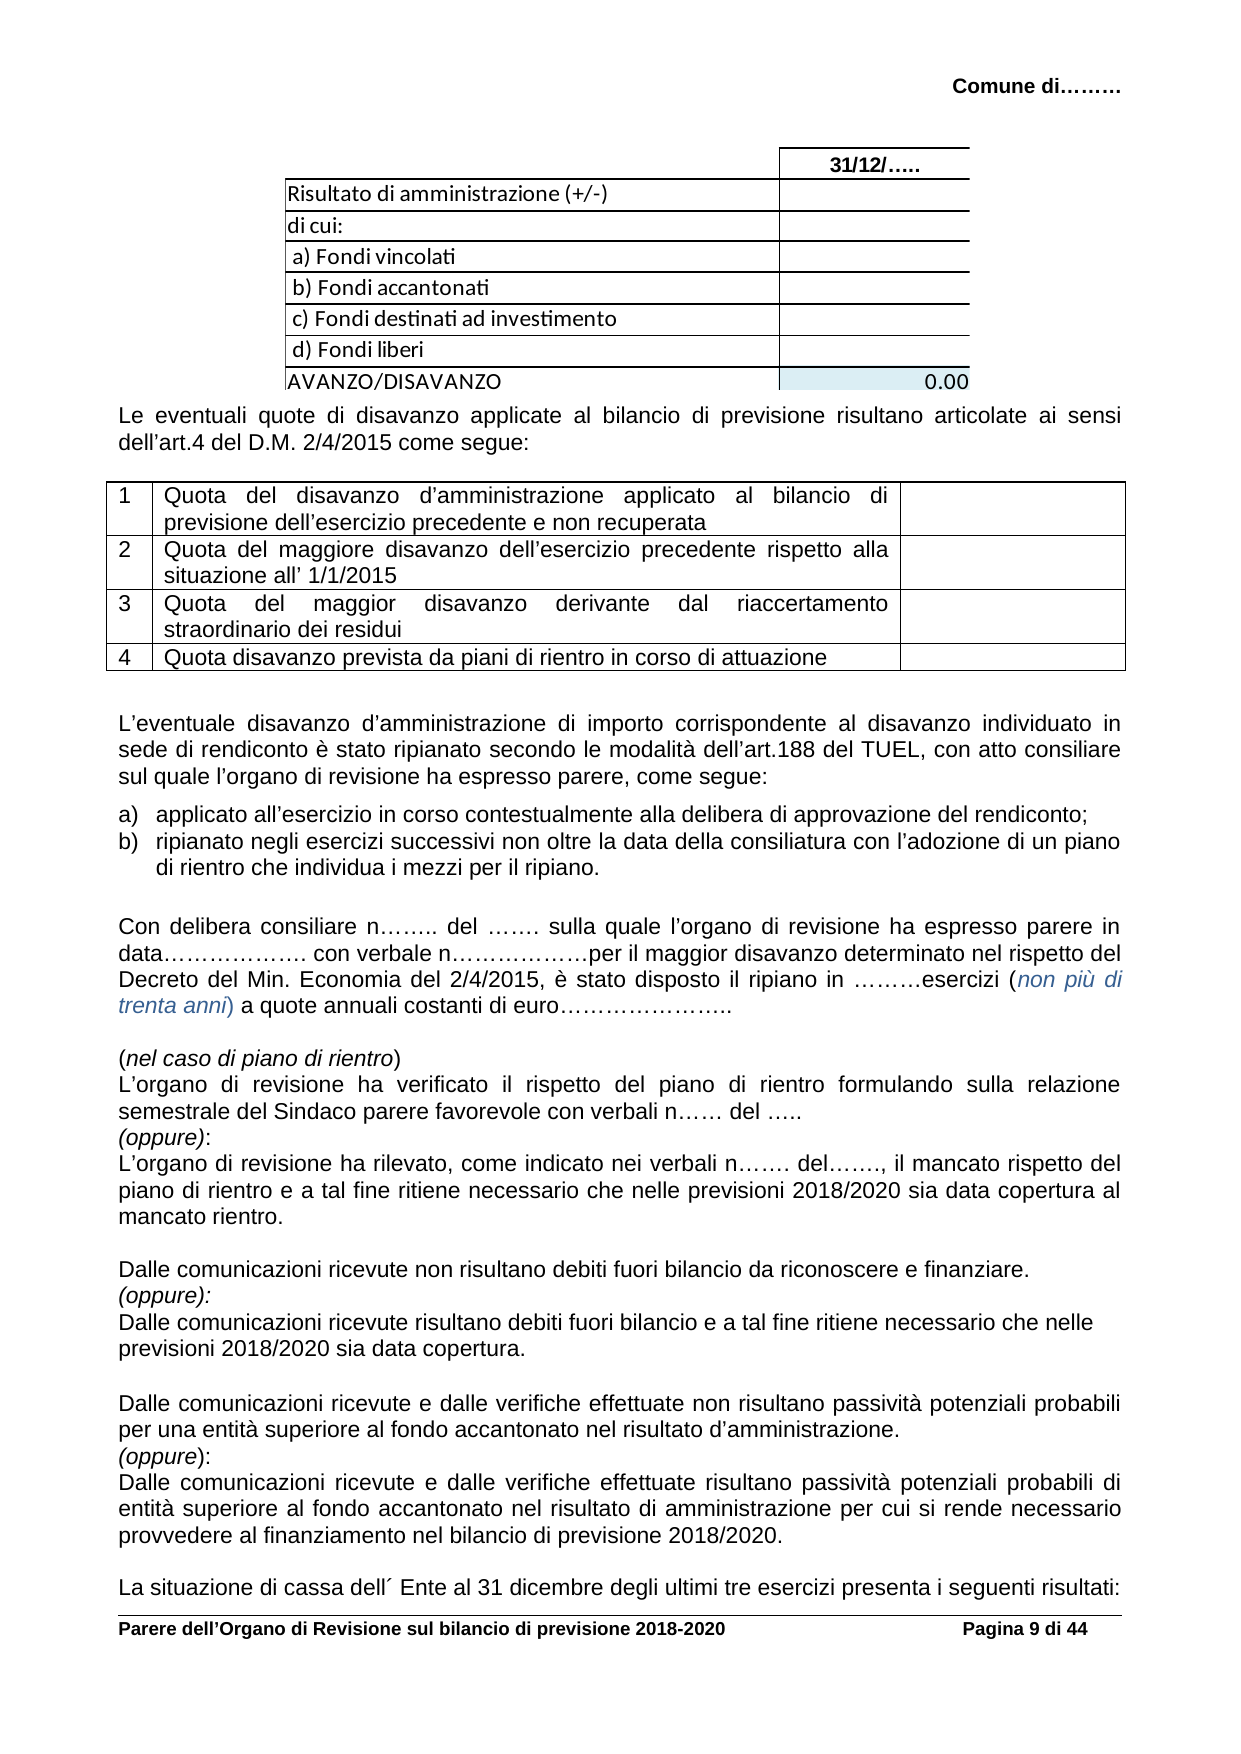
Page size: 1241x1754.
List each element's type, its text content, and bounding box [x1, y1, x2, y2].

text L’organo di revisione ha rilevato, come indicato nei verbali n……. del……., il mancato rispetto del piano di rientro e a tal fine ritiene necessario che nelle previsioni 2018/2020 sia data copertura al mancato rientro. [118, 1150, 1122, 1229]
table_cell 2 [107, 536, 152, 589]
text (oppure): [118, 1124, 1122, 1150]
table_header Quota del disavanzo d’amministrazione applicato al bilancio di previsione dell’esercizio precedente e non recuperata [153, 483, 900, 535]
text (oppure): [118, 1443, 1122, 1469]
text Con delibera consiliare n…….. del ……. sulla quale l’organo di revisione ha espresso parere in data………………. con verbale n………………per il maggior disavanzo determinato nel rispetto del Decreto del Min. Economia del 2/4/2015, è stato disposto il ripiano in ………esercizi (non più di trenta anni) a quote annuali costanti di euro………………….. [118, 913, 1122, 1018]
table_cell 3 [107, 590, 152, 643]
table_cell Quota del maggiore disavanzo dell’esercizio precedente rispetto alla situazione all’ 1/1/2015 [153, 536, 900, 589]
text Dalle comunicazioni ricevute risultano debiti fuori bilancio e a tal fine ritiene necessario che nelle previsioni 2018/2020 sia data copertura. [118, 1308, 1122, 1361]
text (nel caso di piano di rientro) [118, 1045, 1122, 1071]
table_cell [901, 590, 1125, 643]
text La situazione di cassa dell´ Ente al 31 dicembre degli ultimi tre esercizi presenta i seguenti risultati: [118, 1574, 1122, 1601]
text Le eventuali quote di disavanzo applicate al bilancio di previsione risultano articolate ai sensi dell’art.4 del D.M. 2/4/2015 come segue: [118, 402, 1122, 455]
text (oppure): [118, 1282, 1122, 1308]
table_cell Quota disavanzo prevista da piani di rientro in corso di attuazione [153, 644, 900, 670]
table_header 1 [107, 483, 152, 535]
table_header [901, 483, 1125, 535]
list applicato all’esercizio in corso contestualmente alla delibera di approvazione del rendiconto; [118, 801, 1122, 828]
text L’eventuale disavanzo d’amministrazione di importo corrispondente al disavanzo individuato in sede di rendiconto è stato ripianato secondo le modalità dell’art.188 del TUEL, con atto consiliare sul quale l’organo di revisione ha espresso parere, come segue: [118, 710, 1122, 789]
table_cell [901, 644, 1125, 670]
text Dalle comunicazioni ricevute non risultano debiti fuori bilancio da riconoscere e finanziare. [118, 1256, 1122, 1282]
text Dalle comunicazioni ricevute e dalle verifiche effettuate non risultano passività potenziali probabili per una entità superiore al fondo accantonato nel risultato d’amministrazione. [118, 1390, 1122, 1443]
table_cell 4 [107, 644, 152, 670]
list ripianato negli esercizi successivi non oltre la data della consiliatura con l’adozione di un piano di rientro che individua i mezzi per il ripiano. [118, 828, 1122, 881]
table_cell [901, 536, 1125, 589]
text L’organo di revisione ha verificato il rispetto del piano di rientro formulando sulla relazione semestrale del Sindaco parere favorevole con verbali n…… del ….. [118, 1071, 1122, 1124]
table_cell Quota del maggior disavanzo derivante dal riaccertamento straordinario dei residui [153, 590, 900, 643]
text Dalle comunicazioni ricevute e dalle verifiche effettuate risultano passività potenziali probabili di entità superiore al fondo accantonato nel risultato di amministrazione per cui si rende necessario provvedere al finanziamento nel bilancio di previsione 2018/2020. [118, 1469, 1122, 1548]
